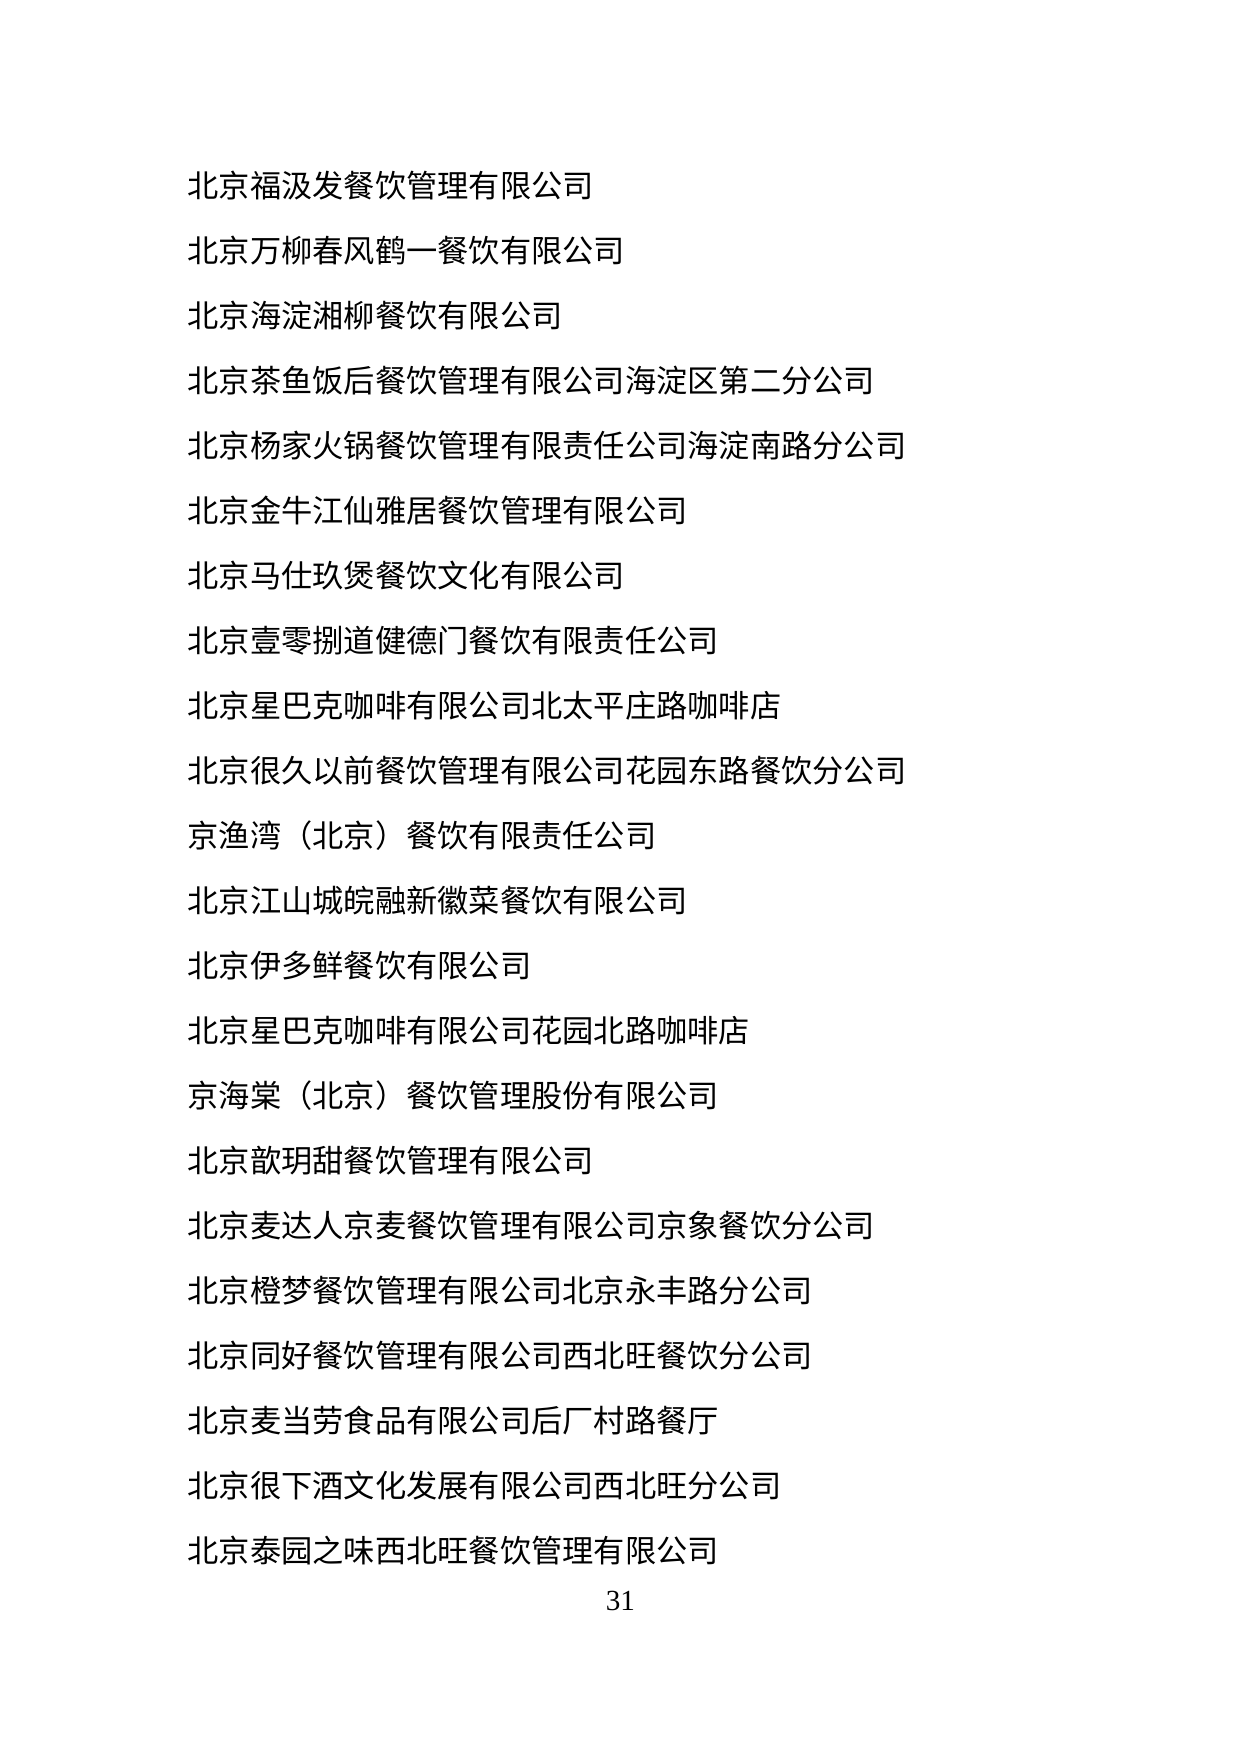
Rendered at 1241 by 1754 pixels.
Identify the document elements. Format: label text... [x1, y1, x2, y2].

text 京渔湾（北京）餐饮有限责任公司 [187, 802, 1053, 867]
text 北京万柳春风鹤一餐饮有限公司 [187, 217, 1053, 282]
text 北京很久以前餐饮管理有限公司花园东路餐饮分公司 [187, 737, 1053, 802]
text 北京伊多鲜餐饮有限公司 [187, 932, 1053, 997]
text 北京星巴克咖啡有限公司花园北路咖啡店 [187, 997, 1053, 1062]
text 北京福汲发餐饮管理有限公司 [187, 152, 1053, 217]
text 北京海淀湘柳餐饮有限公司 [187, 282, 1053, 347]
text 北京壹零捌道健德门餐饮有限责任公司 [187, 607, 1053, 672]
text 北京麦达人京麦餐饮管理有限公司京象餐饮分公司 [187, 1192, 1053, 1257]
text 北京同好餐饮管理有限公司西北旺餐饮分公司 [187, 1322, 1053, 1387]
text 北京歆玥甜餐饮管理有限公司 [187, 1127, 1053, 1192]
text 北京茶鱼饭后餐饮管理有限公司海淀区第二分公司 [187, 347, 1053, 412]
text 北京很下酒文化发展有限公司西北旺分公司 [187, 1452, 1053, 1517]
text 北京马仕玖煲餐饮文化有限公司 [187, 542, 1053, 607]
text 北京江山城皖融新徽菜餐饮有限公司 [187, 867, 1053, 932]
text 北京杨家火锅餐饮管理有限责任公司海淀南路分公司 [187, 412, 1053, 477]
text 北京橙梦餐饮管理有限公司北京永丰路分公司 [187, 1257, 1053, 1322]
text 北京星巴克咖啡有限公司北太平庄路咖啡店 [187, 672, 1053, 737]
text 北京金牛江仙雅居餐饮管理有限公司 [187, 477, 1053, 542]
text 京海棠（北京）餐饮管理股份有限公司 [187, 1062, 1053, 1127]
text 北京泰园之味西北旺餐饮管理有限公司 [187, 1517, 1053, 1582]
text 北京麦当劳食品有限公司后厂村路餐厅 [187, 1387, 1053, 1452]
